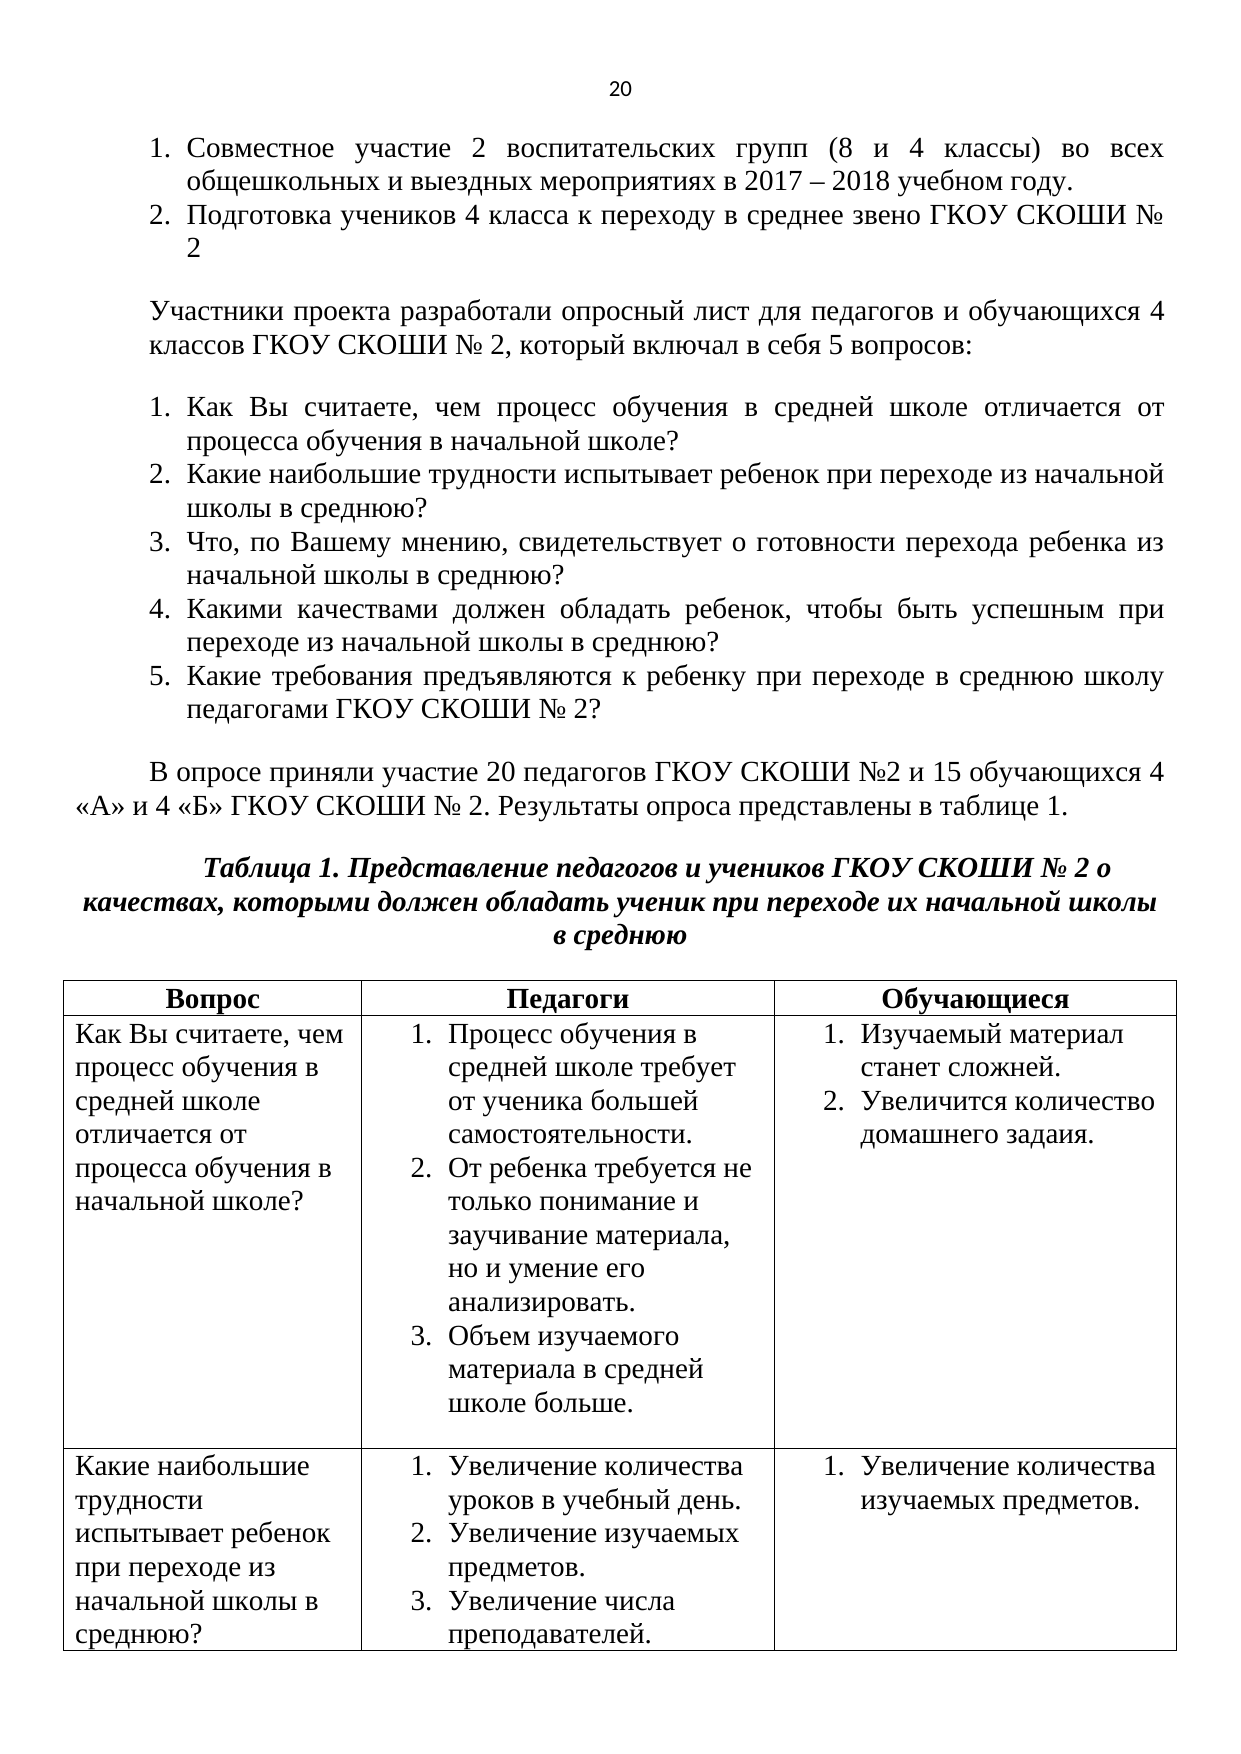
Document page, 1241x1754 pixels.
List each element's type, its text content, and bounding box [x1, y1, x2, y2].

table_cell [64, 1449, 361, 1650]
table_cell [775, 1449, 1176, 1650]
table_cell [362, 1449, 774, 1650]
text В опросе приняли участие 20 педагогов ГКОУ СКОШИ №2 и 15 обучающихся 4 «А» и 4 «Б» ГКОУ СКОШИ № 2. Результаты опроса представлены в таблице 1. [75, 754, 1165, 821]
list Что, по Вашему мнению, свидетельствует о готовности перехода ребенка из начальной школы в среднюю? [149, 524, 1165, 591]
table_cell Как Вы считаете, чем процесс обучения в средней школе отличается от процесса обучения в начальной школе? [64, 1016, 361, 1447]
list Какими качествами должен обладать ребенок, чтобы быть успешным при переходе из начальной школы в среднюю? [149, 591, 1165, 658]
list Какие наибольшие трудности испытывает ребенок при переходе из начальной школы в среднюю? [149, 457, 1165, 524]
list Совместное участие 2 воспитательских групп (8 и 4 классы) во всех общешкольных и выездных мероприятиях в 2017 – 2018 учебном году. [149, 130, 1165, 197]
text Таблица 1. Представление педагогов и учеников ГКОУ СКОШИ № 2 о качествах, которыми должен обладать ученик при переходе их начальной школы в среднюю [75, 850, 1165, 951]
list Как Вы считаете, чем процесс обучения в средней школе отличается от процесса обучения в начальной школе? [149, 389, 1165, 457]
table_cell Изучаемый материал станет сложней. Увеличится количество домашнего задаия. [775, 1016, 1176, 1447]
table_header Педагоги [362, 981, 774, 1015]
list Подготовка учеников 4 класса к переходу в среднее звено ГКОУ СКОШИ № 2 [149, 197, 1165, 264]
list Какие требования предъявляются к ребенку при переходе в среднюю школу педагогами ГКОУ СКОШИ № 2? [149, 658, 1165, 725]
text Участники проекта разработали опросный лист для педагогов и обучающихся 4 классов ГКОУ СКОШИ № 2, который включал в себя 5 вопросов: [149, 293, 1165, 360]
table_header Обучающиеся [775, 981, 1176, 1015]
table_cell Процесс обучения в средней школе требует от ученика большей самостоятельности. От ребенка требуется не только понимание и заучивание материала, но и умение его анализировать. Объем изучаемого материала в средней школе больше. [362, 1016, 774, 1447]
table_header Вопрос [64, 981, 361, 1015]
